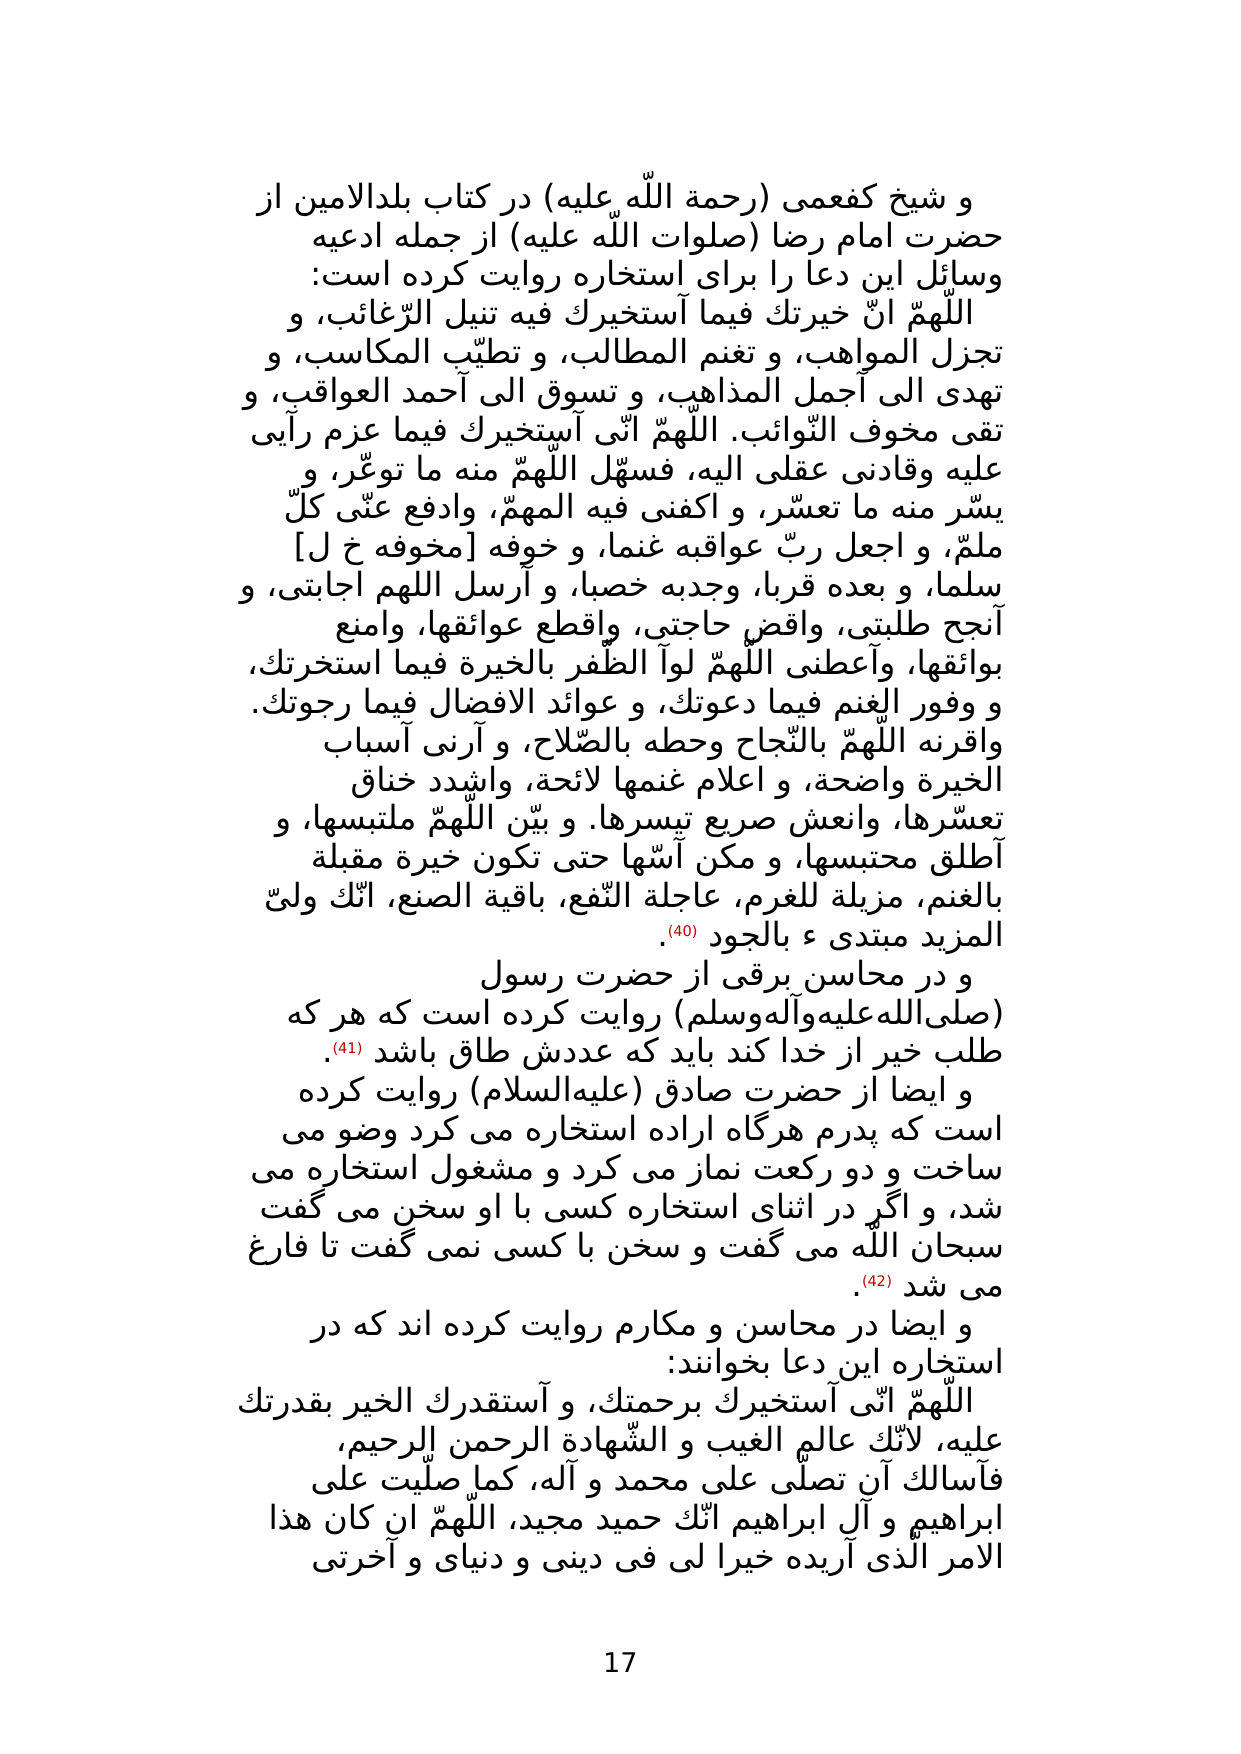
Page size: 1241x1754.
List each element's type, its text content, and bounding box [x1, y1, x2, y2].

text و در محاسن برقى از حضرت رسول (صلى‌الله‌عليه‌وآله‌وسلم) روايت كرده است كه هر كه طلب خير از خدا كند بايد كه عددش طاق باشد (41). [236, 954, 1004, 1071]
text و ايضا در محاسن و مكارم روايت كرده اند كه در استخاره اين دعا بخوانند: [236, 1304, 1004, 1382]
text و شيخ كفعمى (رحمة اللّه عليه) در كتاب بلدالامين از حضرت امام رضا (صلوات اللّه عليه) از جمله ادعيه وسائل اين دعا را براى استخاره روايت كرده است: [236, 177, 1004, 294]
text و ايضا از حضرت صادق (عليه‌السلام) روايت كرده است كه پدرم هرگاه اراده استخاره مى كرد وضو مى ساخت و دو ركعت نماز مى كرد و مشغول استخاره مى شد، و اگر در اثناى استخاره كسى با او سخن مى گفت سبحان اللّه مى گفت و سخن با كسى نمى گفت تا فارغ مى شد (42). [236, 1071, 1004, 1304]
text اللّهمّ انّ خيرتك فيما آستخيرك فيه تنيل الرّغائب، و تجزل المواهب، و تغنم المطالب، و تطيّب المكاسب، و تهدى الى آجمل المذاهب، و تسوق الى آحمد العواقب، و تقى مخوف النّوائب. اللّهمّ انّى آستخيرك فيما عزم رآيى عليه وقادنى عقلى اليه، فسهّل اللّهمّ منه ما توعّر، و يسّر منه ما تعسّر، و اكفنى فيه المهمّ، وادفع عنّى كلّ ملمّ، و اجعل ربّ عواقبه غنما، و خوفه [مخوفه خ ل] سلما، و بعده قربا، وجدبه خصبا، و آرسل اللهم اجابتى، و آنجح طلبتى، واقض حاجتى، واقطع عوائقها، وامنع بوائقها، وآعطنى اللّهمّ لوآ الظّفر بالخيرة فيما استخرتك، و وفور الغنم فيما دعوتك، و عوائد الافضال فيما رجوتك. واقرنه اللّهمّ بالنّجاح وحطه بالصّلاح، و آرنى آسباب الخيرة واضحة، و اعلام غنمها لائحة، واشدد خناق تعسّرها، وانعش صريع تيسرها. و بيّن اللّهمّ ملتبسها، و آطلق محتبسها، و مكن آسّها حتى تكون خيرة مقبلة بالغنم، مزيلة للغرم، عاجلة النّفع، باقية الصنع، انّك ولىّ المزيد مبتدى ء بالجود (40). [236, 294, 1004, 954]
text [236, 1382, 1004, 1576]
